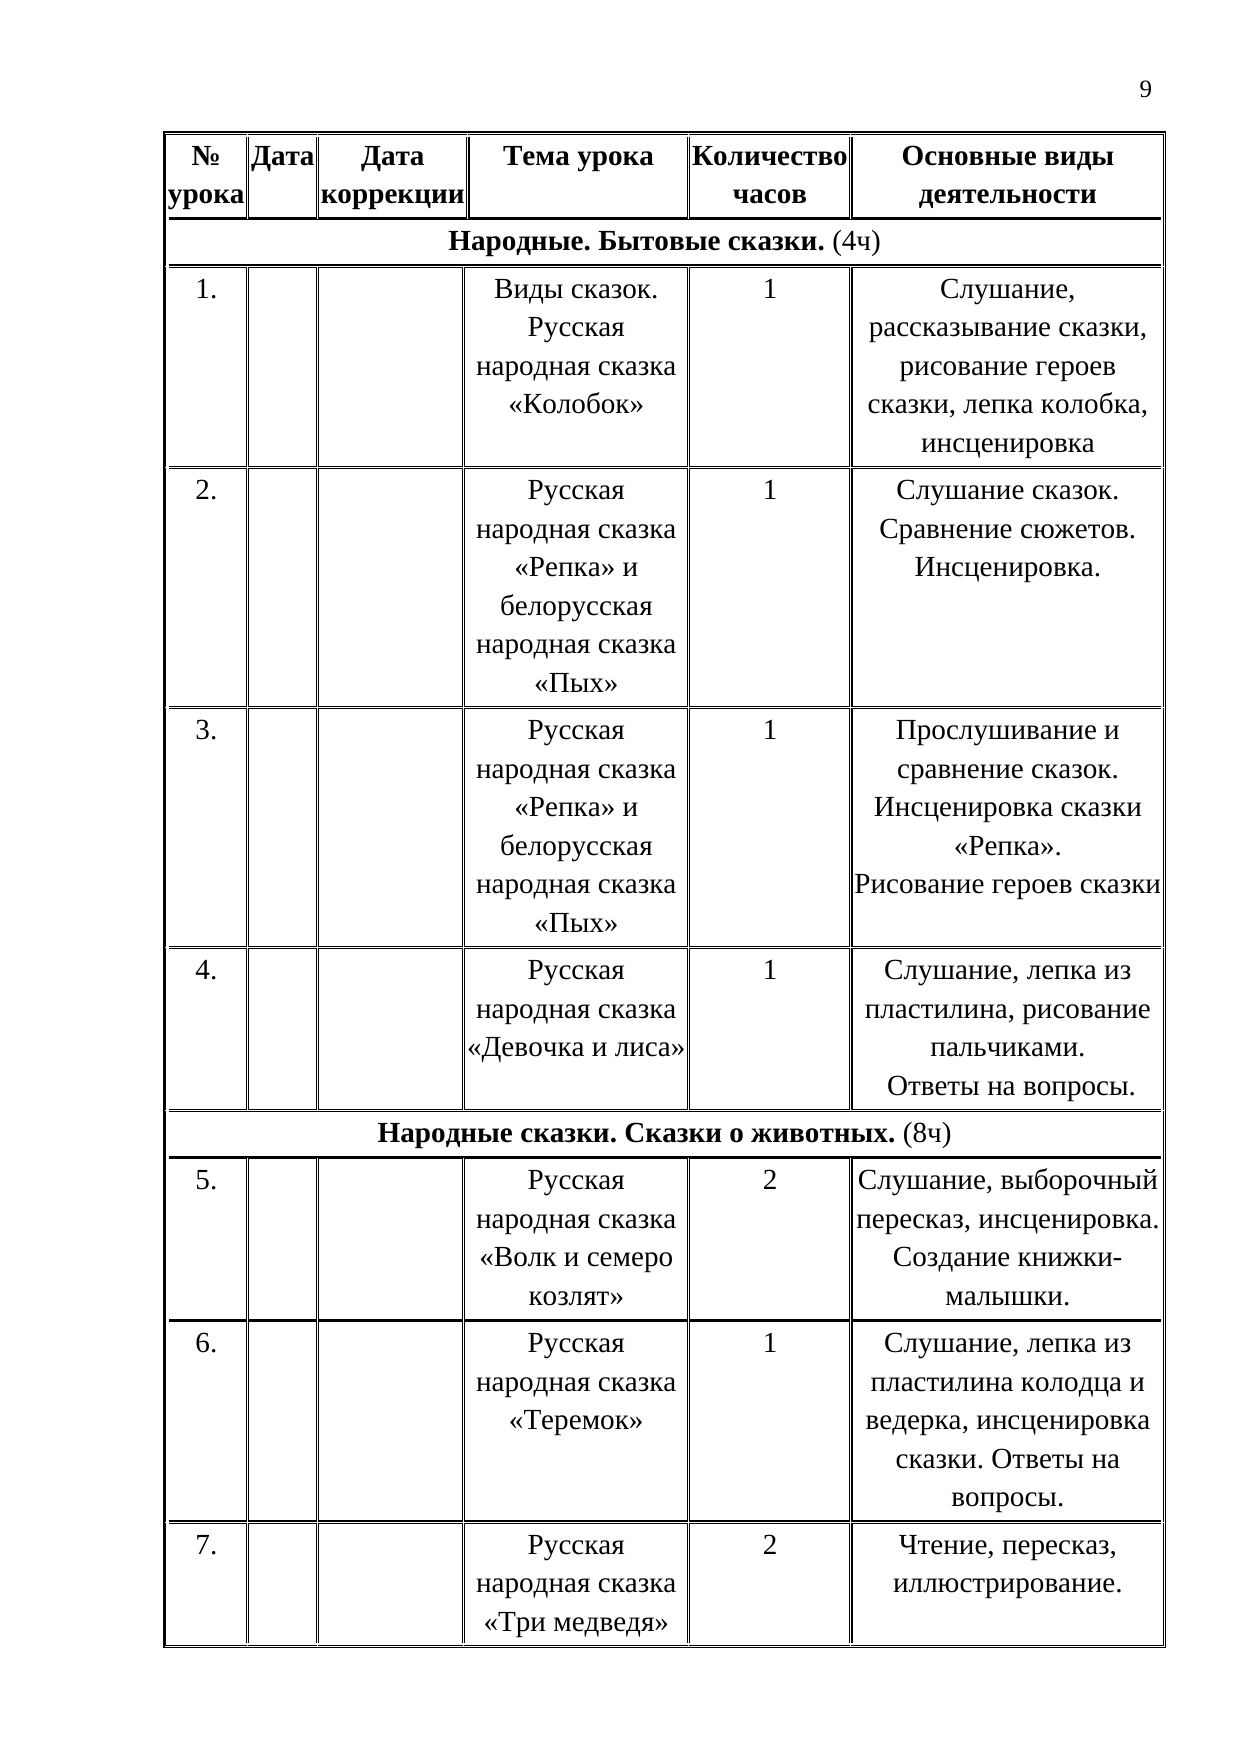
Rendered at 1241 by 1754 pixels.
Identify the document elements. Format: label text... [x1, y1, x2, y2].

table_cell Слушание сказок. Сравнение сюжетов. Инсценировка. [851, 466, 1164, 706]
table_cell 4. [165, 946, 247, 1109]
table_cell 2 [689, 1520, 851, 1645]
table_cell [249, 1322, 316, 1520]
table_cell 1. [166, 264, 246, 466]
table_header Дата коррекции [318, 133, 468, 217]
table_cell Слушание, лепка из пластилина, рисование пальчиками. Ответы на вопросы. [851, 946, 1164, 1109]
table_cell Русская народная сказка «Волк и семеро козлят» [465, 1159, 687, 1319]
table_header Основные виды деятельности [851, 135, 1163, 217]
table_cell [319, 1159, 462, 1319]
table_cell [249, 1159, 316, 1319]
table_cell [319, 709, 462, 946]
table_cell 1 [690, 268, 849, 466]
table_header Количество часов [689, 133, 851, 217]
table_cell 1 [690, 1322, 849, 1520]
table_cell Виды сказок. Русская народная сказка «Колобок» [465, 268, 687, 466]
table_cell 6. [166, 1319, 246, 1520]
table_cell [249, 268, 316, 466]
table_cell Чтение, пересказ, иллюстрирование. [851, 1520, 1163, 1645]
table_cell [248, 1524, 317, 1645]
table_cell 5. [166, 1156, 246, 1319]
table_cell 7. [166, 1520, 247, 1645]
table_cell Русская народная сказка «Репка» и белорусская народная сказка «Пых» [465, 469, 687, 706]
table_header Дата [248, 135, 317, 217]
table_cell [319, 268, 462, 466]
table_cell [318, 1524, 463, 1645]
table_cell [319, 469, 462, 706]
table_header № урока [166, 135, 247, 217]
table_cell 2. [165, 466, 247, 706]
table_header Тема урока [468, 135, 689, 217]
table_cell 2 [690, 1159, 849, 1319]
table_cell Слушание, выборочный пересказ, инсценировка. Создание книжки-малышки. [853, 1156, 1163, 1319]
table_cell 3. [165, 706, 247, 946]
table_cell 1 [690, 469, 849, 706]
table_cell Прослушивание и сравнение сказок. Инсценировка сказки «Репка». Рисование героев сказки [851, 706, 1164, 946]
table_cell [249, 949, 316, 1109]
table_cell Русская народная сказка «Репка» и белорусская народная сказка «Пых» [465, 709, 687, 946]
table_cell Народные. Бытовые сказки. (4ч) [166, 217, 1163, 264]
table_cell [249, 709, 316, 946]
table_cell 1 [690, 709, 849, 946]
table_cell Народные сказки. Сказки о животных. (8ч) [165, 1109, 1164, 1156]
table_cell [249, 469, 316, 706]
table_cell 1 [690, 949, 849, 1109]
table_cell Слушание, рассказывание сказки, рисование героев сказки, лепка колобка, инсценировка [853, 264, 1163, 466]
table_cell Русская народная сказка «Три медведя» [464, 1524, 689, 1645]
table_cell Русская народная сказка «Теремок» [465, 1322, 687, 1520]
table_cell Слушание, лепка из пластилина колодца и ведерка, инсценировка сказки. Ответы на вопросы. [853, 1319, 1163, 1520]
table_cell [319, 1322, 462, 1520]
table_cell [319, 949, 462, 1109]
table_cell Русская народная сказка «Девочка и лиса» [465, 949, 687, 1109]
